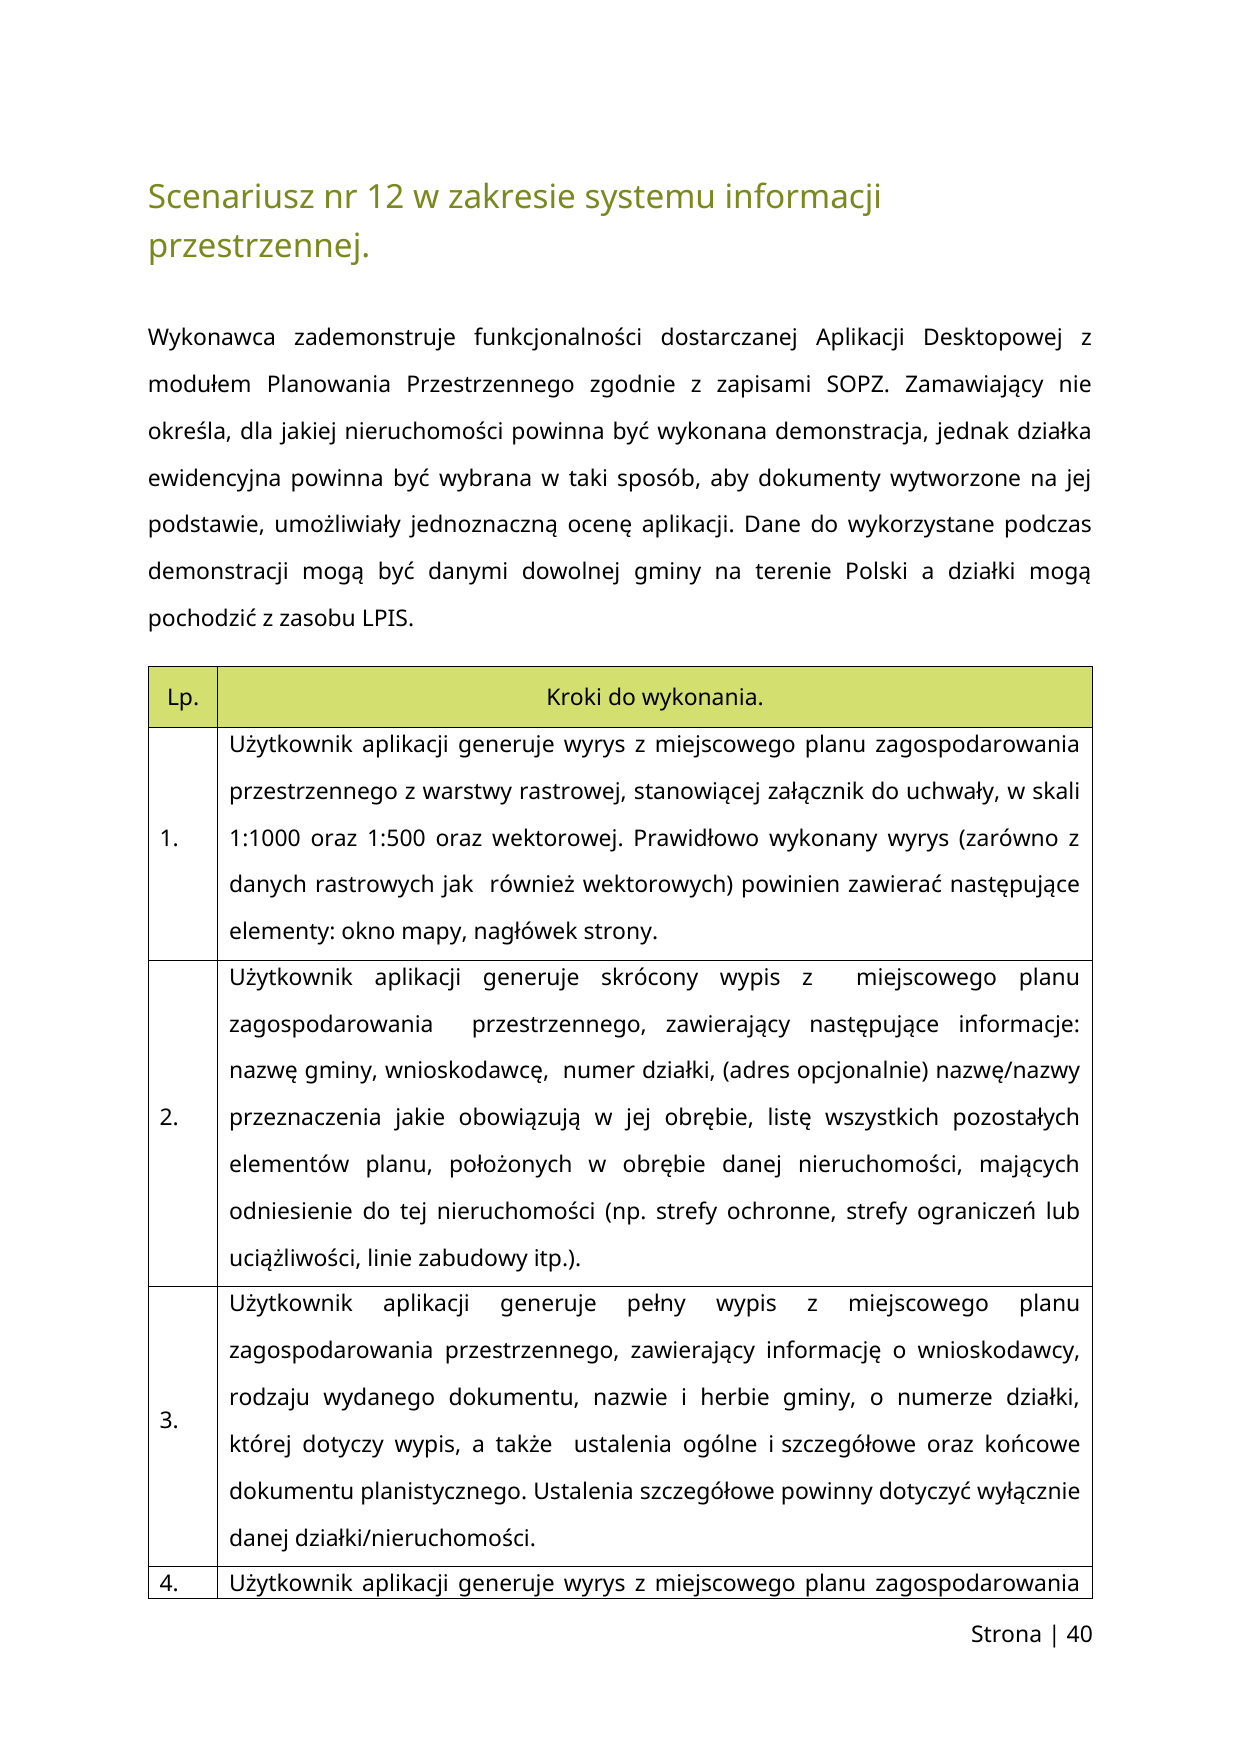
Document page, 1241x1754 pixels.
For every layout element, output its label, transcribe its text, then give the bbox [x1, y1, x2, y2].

table_cell 1. [149, 728, 217, 959]
text Wykonawca zademonstruje funkcjonalności dostarczanej Aplikacji Desktopowej z modułem Planowania Przestrzennego zgodnie z zapisami SOPZ. Zamawiający nie określa, dla jakiej nieruchomości powinna być wykonana demonstracja, jednak działka ewidencyjna powinna być wybrana w taki sposób, aby dokumenty wytworzone na jej podstawie, umożliwiały jednoznaczną ocenę aplikacji. Dane do wykorzystane podczas demonstracji mogą być danymi dowolnej gminy na terenie Polski a działki mogą pochodzić z zasobu LPIS. [148, 321, 1093, 633]
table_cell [218, 1567, 1092, 1598]
table_cell 2. [149, 961, 217, 1286]
table_cell 3. [149, 1287, 217, 1566]
table_header Lp. [149, 667, 217, 727]
subtitle Scenariusz nr 12 w zakresie systemu informacji przestrzennej. [148, 173, 1093, 267]
table_cell Użytkownik aplikacji generuje pełny wypis z miejscowego planu zagospodarowania przestrzennego, zawierający informację o wnioskodawcy, rodzaju wydanego dokumentu, nazwie i herbie gminy, o numerze działki, której dotyczy wypis, a także ustalenia ogólne i szczegółowe oraz końcowe dokumentu planistycznego. Ustalenia szczegółowe powinny dotyczyć wyłącznie danej działki/nieruchomości. [218, 1287, 1092, 1566]
table_cell Użytkownik aplikacji generuje wyrys z miejscowego planu zagospodarowania przestrzennego z warstwy rastrowej, stanowiącej załącznik do uchwały, w skali 1:1000 oraz 1:500 oraz wektorowej. Prawidłowo wykonany wyrys (zarówno z danych rastrowych jak również wektorowych) powinien zawierać następujące elementy: okno mapy, nagłówek strony. [218, 728, 1092, 959]
table_cell Użytkownik aplikacji generuje skrócony wypis z miejscowego planu zagospodarowania przestrzennego, zawierający następujące informacje: nazwę gminy, wnioskodawcę, numer działki, (adres opcjonalnie) nazwę/nazwy przeznaczenia jakie obowiązują w jej obrębie, listę wszystkich pozostałych elementów planu, położonych w obrębie danej nieruchomości, mających odniesienie do tej nieruchomości (np. strefy ochronne, strefy ograniczeń lub uciążliwości, linie zabudowy itp.). [218, 961, 1092, 1286]
table_cell 4. [149, 1567, 217, 1598]
table_header Kroki do wykonania. [218, 667, 1092, 727]
